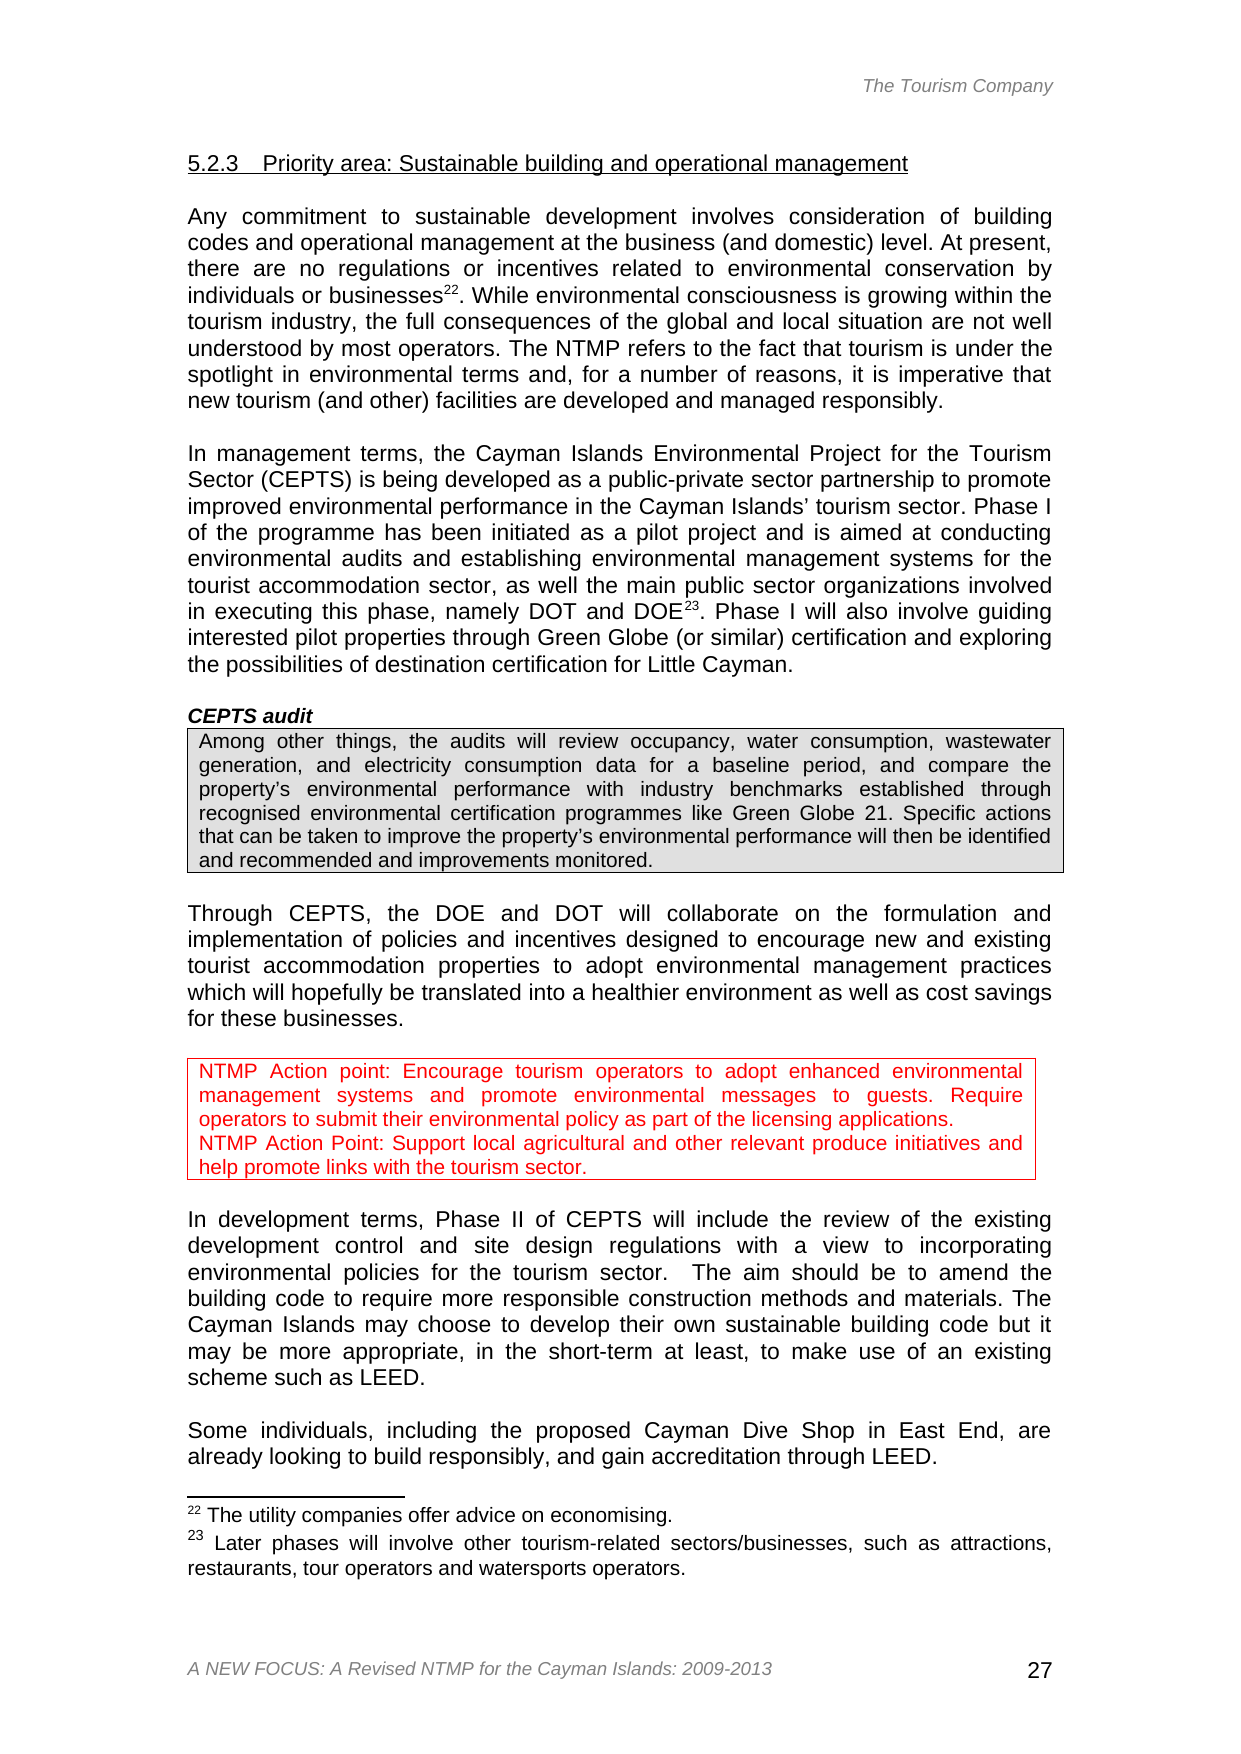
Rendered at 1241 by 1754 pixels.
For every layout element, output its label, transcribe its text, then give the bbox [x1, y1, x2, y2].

text In development terms, Phase II of CEPTS will include the review of the existing development control and site design regulations with a view to incorporating environmental policies for the tourism sector. The aim should be to amend the building code to require more responsible construction methods and materials. The may choose to develop their own sustainable building code but it may be more appropriate, in the short-term at least, to make use of an existing scheme such as LEED. [187, 1206, 1053, 1390]
table_header Among other things, the audits will review occupancy, water consumption, wastewater generation, and electricity consumption data for a baseline period, and compare the property’s environmental performance with industry benchmarks established through recognised environmental certification programmes like Green Globe 21. Specific actions that can be taken to improve the property’s environmental performance will then be identified and recommended and improvements monitored. [188, 729, 1063, 872]
text Some individuals, including the proposed Cayman Dive Shop in , are already looking to build responsibly, and gain accreditation through LEED. [187, 1417, 1053, 1469]
text Through CEPTS, the DOE and DOT will collaborate on the formulation and implementation of policies and incentives designed to encourage new and existing tourist accommodation properties to adopt environmental management practices which will hopefully be translated into a healthier environment as well as cost savings for these businesses. [187, 899, 1053, 1031]
table_header NTMP Action point: Encourage tourism operators to adopt enhanced environmental management systems and promote environmental messages to guests. Require operators to submit their environmental policy as part of the licensing applications. NTMP Action Point: Support local agricultural and other relevant produce initiatives and help promote links with the tourism sector. [188, 1059, 1035, 1178]
text Any commitment to sustainable development involves consideration of building codes and operational management at the business (and domestic) level. At present, there are no regulations or incentives related to environmental conservation by individuals or businesses. While environmental consciousness is growing within the tourism industry, the full consequences of the global and local situation are not well understood by most operators. The NTMP refers to the fact that tourism is under the spotlight in environmental terms and, for a number of reasons, it is imperative that new tourism (and other) facilities are developed and managed responsibly. [187, 203, 1053, 413]
text CEPTS audit [187, 703, 1053, 727]
text 5.2.3 Priority area: Sustainable building and operational management [187, 150, 1053, 176]
text In management terms, the Cayman Islands Environmental Project for the Tourism Sector (CEPTS) is being developed as a public-private sector partnership to promote improved environmental performance in the ’ tourism sector. Phase I of the programme has been initiated as a pilot project and is aimed at conducting environmental audits and establishing environmental management systems for the tourist accommodation sector, as well the main public sector organizations involved in executing this phase, namely DOT and DOE. Phase I will also involve guiding interested pilot properties through Green Globe (or similar) certification and exploring the possibilities of destination certification for . [187, 440, 1053, 677]
